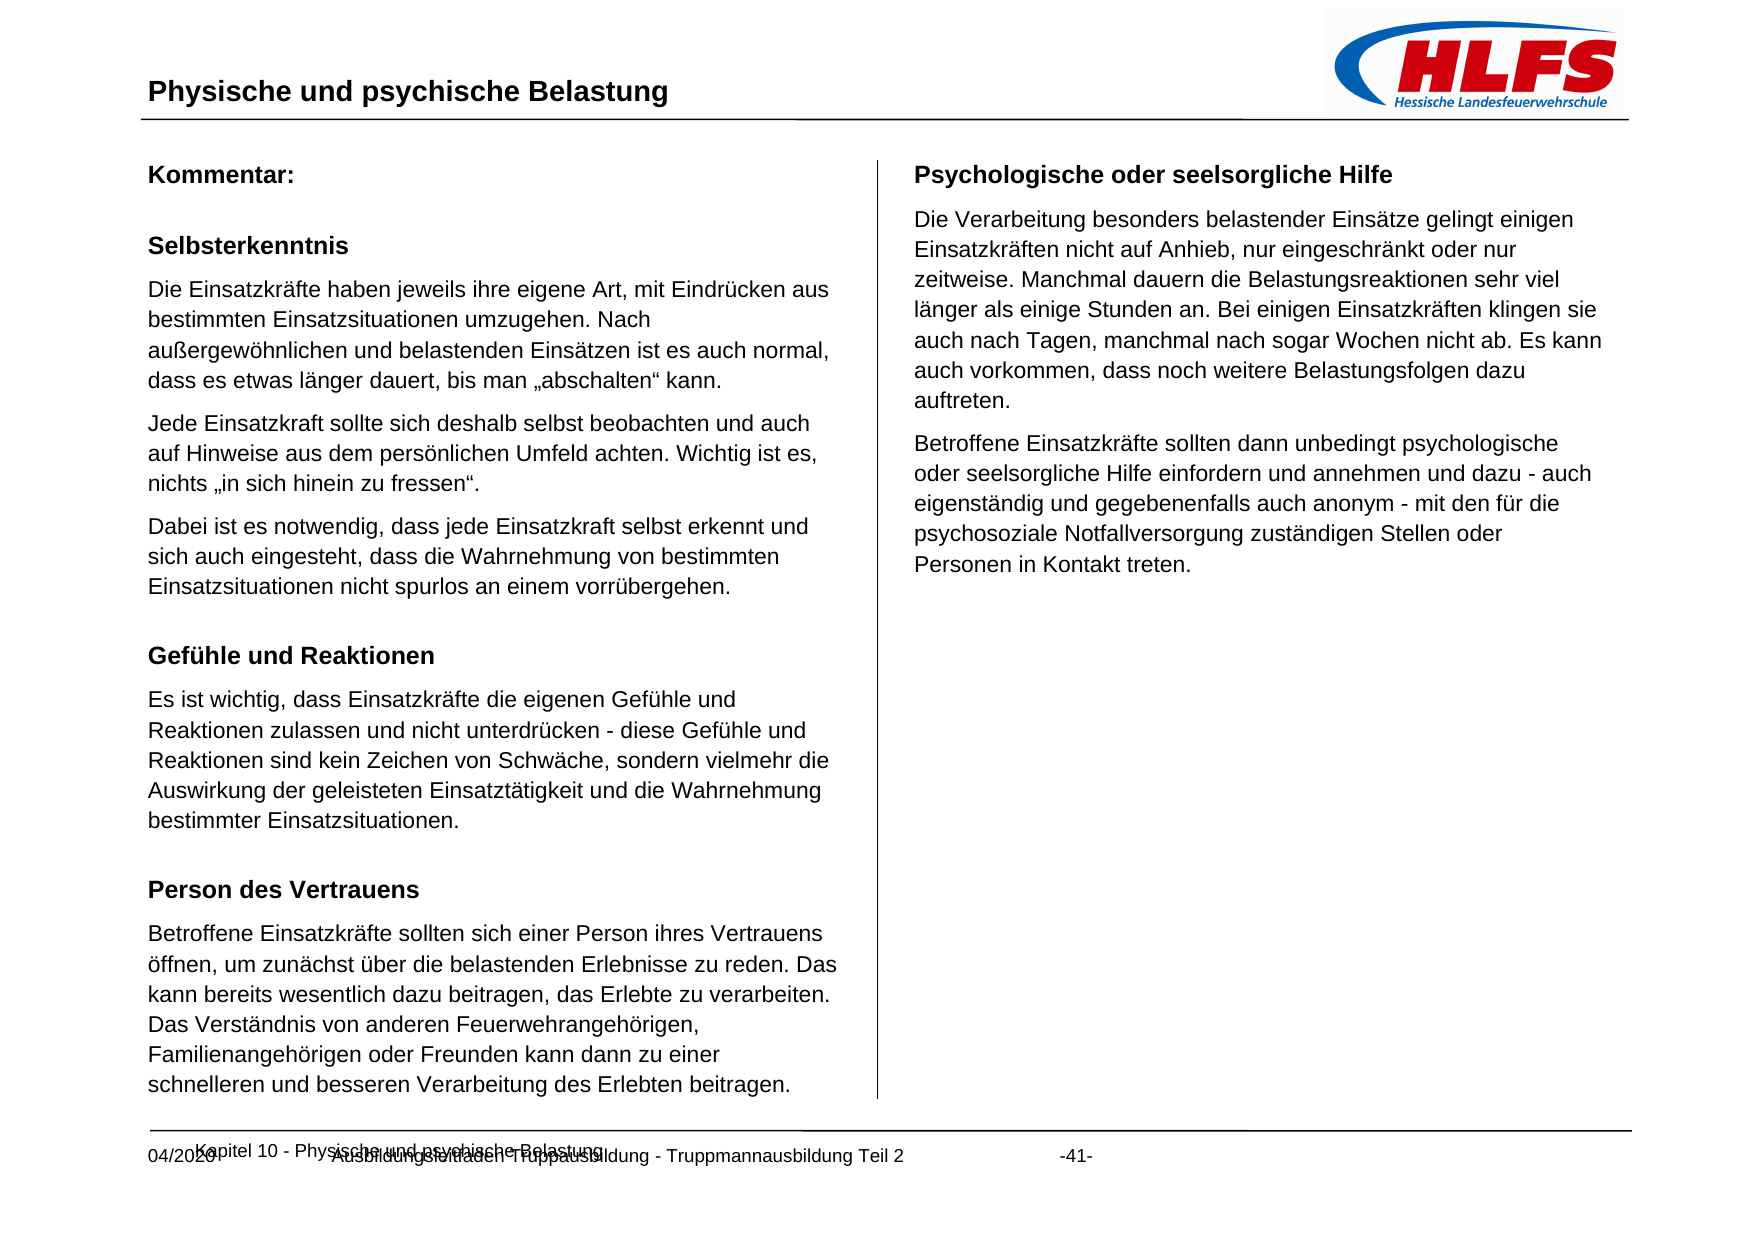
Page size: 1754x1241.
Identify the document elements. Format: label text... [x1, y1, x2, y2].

subtitle Gefühle und Reaktionen [148, 641, 840, 669]
text Es ist wichtig, dass Einsatzkräfte die eigenen Gefühle und Reaktionen zulassen und nicht unterdrücken - diese Gefühle und Reaktionen sind kein Zeichen von Schwäche, sondern vielmehr die Auswirkung der geleisteten Einsatztätigkeit und die Wahrnehmung bestimmter Einsatzsituationen. [148, 686, 840, 833]
subtitle Psychologische oder seelsorgliche Hilfe [914, 160, 1606, 189]
text Betroffene Einsatzkräfte sollten sich einer Person ihres Vertrauens öffnen, um zunächst über die belastenden Erlebnisse zu reden. Das kann bereits wesentlich dazu beitragen, das Erlebte zu verarbeiten. Das Verständnis von anderen Feuerwehrangehörigen, Familienangehörigen oder Freunden kann dann zu einer schnelleren und besseren Verarbeitung des Erlebten beitragen. [148, 920, 840, 1098]
text Betroffene Einsatzkräfte sollten dann unbedingt psychologische oder seelsorgliche Hilfe einfordern und annehmen und dazu - auch eigenständig und gegebenenfalls auch anonym - mit den für die psychosoziale Notfallversorgung zuständigen Stellen oder Personen in Kontakt treten. [914, 430, 1606, 577]
text Jede Einsatzkraft sollte sich deshalb selbst beobachten und auch auf Hinweise aus dem persönlichen Umfeld achten. Wichtig ist es, nichts „in sich hinein zu fressen“. [148, 409, 840, 496]
picture [1324, 9, 1624, 116]
subtitle Person des Vertrauens [148, 875, 840, 904]
subtitle Selbsterkenntnis [148, 231, 840, 259]
text Kommentar: [148, 160, 840, 189]
text Die Einsatzkräfte haben jeweils ihre eigene Art, mit Eindrücken aus bestimmten Einsatzsituationen umzugehen. Nach außergewöhnlichen und belastenden Einsätzen ist es auch normal, dass es etwas länger dauert, bis man „abschalten“ kann. [148, 276, 840, 393]
text Dabei ist es notwendig, dass jede Einsatzkraft selbst erkennt und sich auch eingesteht, dass die Wahrnehmung von bestimmten Einsatzsituationen nicht spurlos an einem vorrübergehen. [148, 513, 840, 599]
text Die Verarbeitung besonders belastender Einsätze gelingt einigen Einsatzkräften nicht auf Anhieb, nur eingeschränkt oder nur zeitweise. Manchmal dauern die Belastungsreaktionen sehr viel länger als einige Stunden an. Bei einigen Einsatzkräften klingen sie auch nach Tagen, manchmal nach sogar Wochen nicht ab. Es kann auch vorkommen, dass noch weitere Belastungsfolgen dazu auftreten. [914, 206, 1606, 413]
